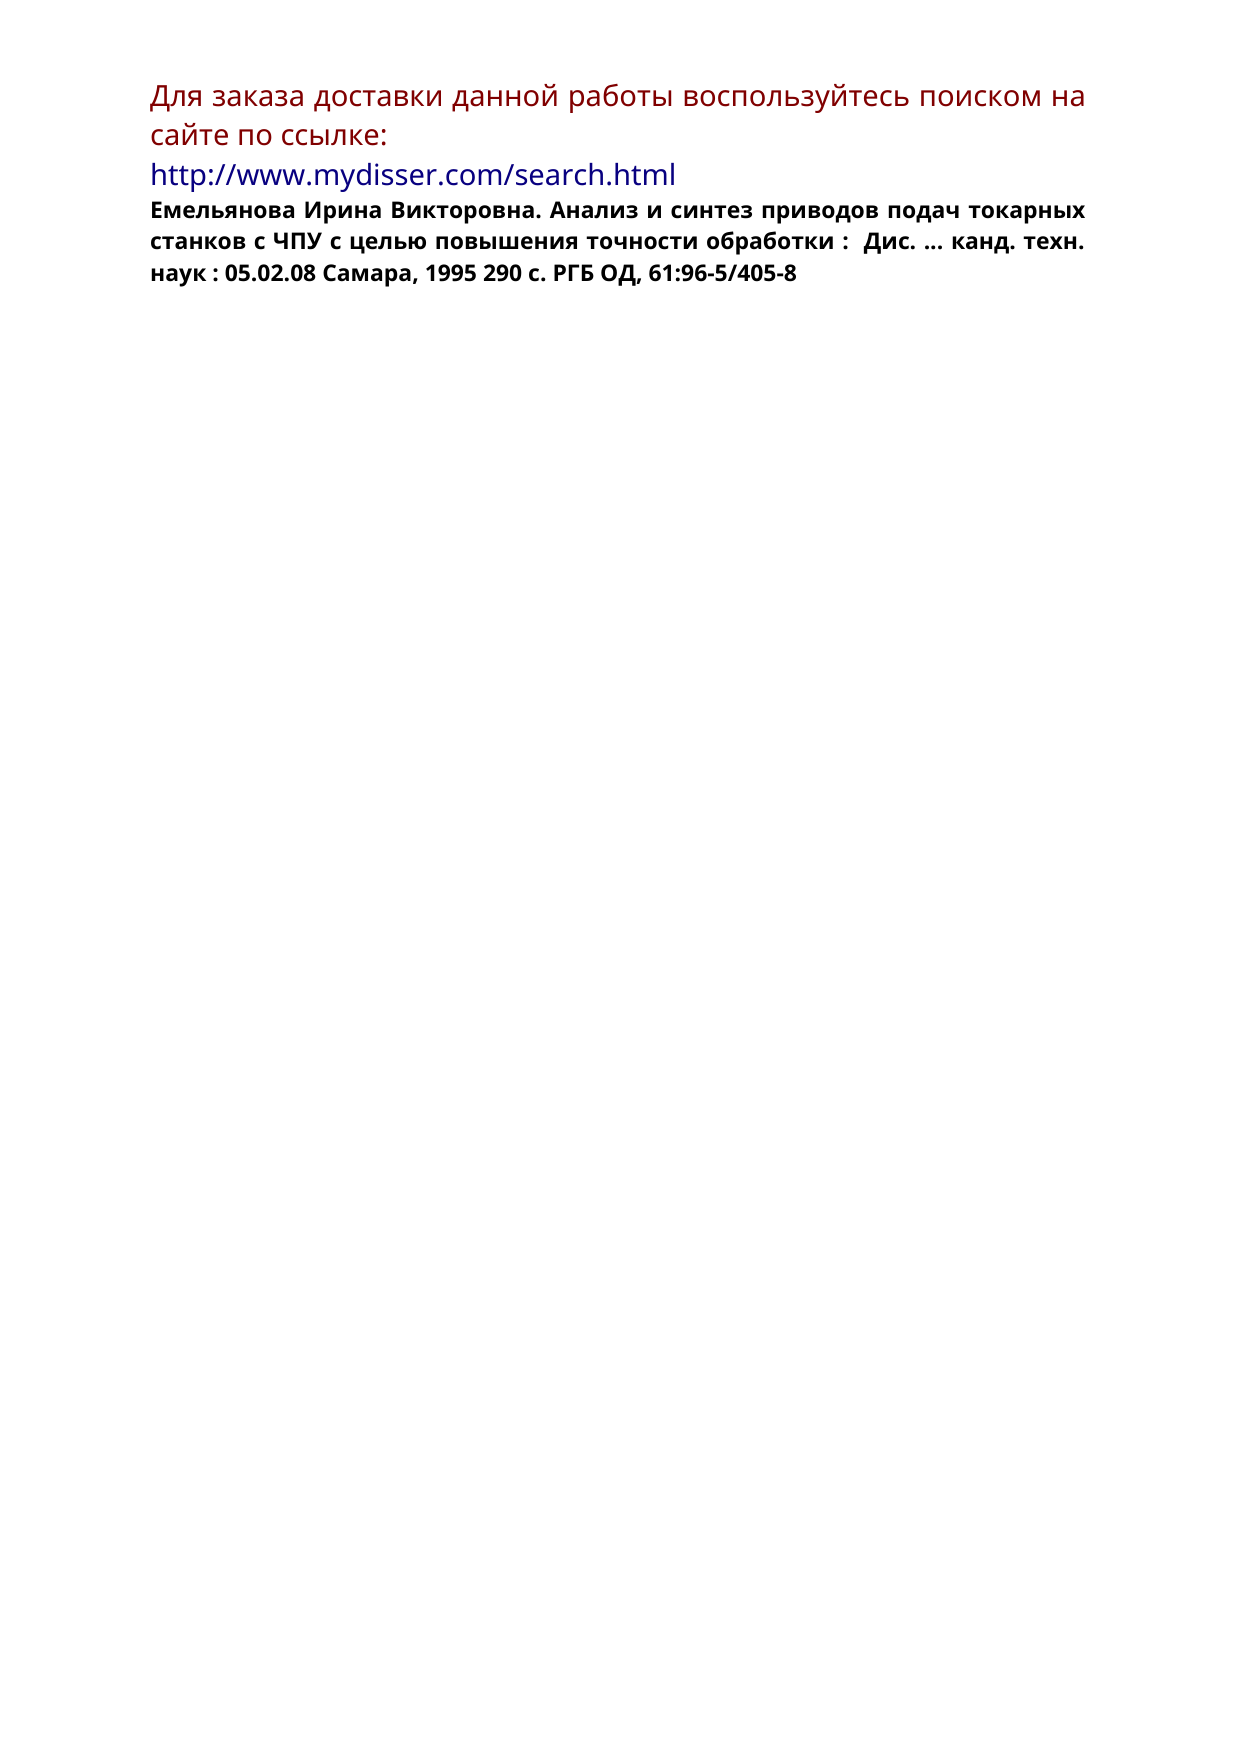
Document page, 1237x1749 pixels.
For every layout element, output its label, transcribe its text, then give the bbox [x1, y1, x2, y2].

text Емельянова Ирина Викторовна. Анализ и синтез приводов подач токарных станков с ЧПУ с целью повышения точности обработки : Дис. ... канд. техн. наук : 05.02.08 Самара, 1995 290 с. РГБ ОД, 61:96-5/405-8 [150, 194, 1086, 288]
